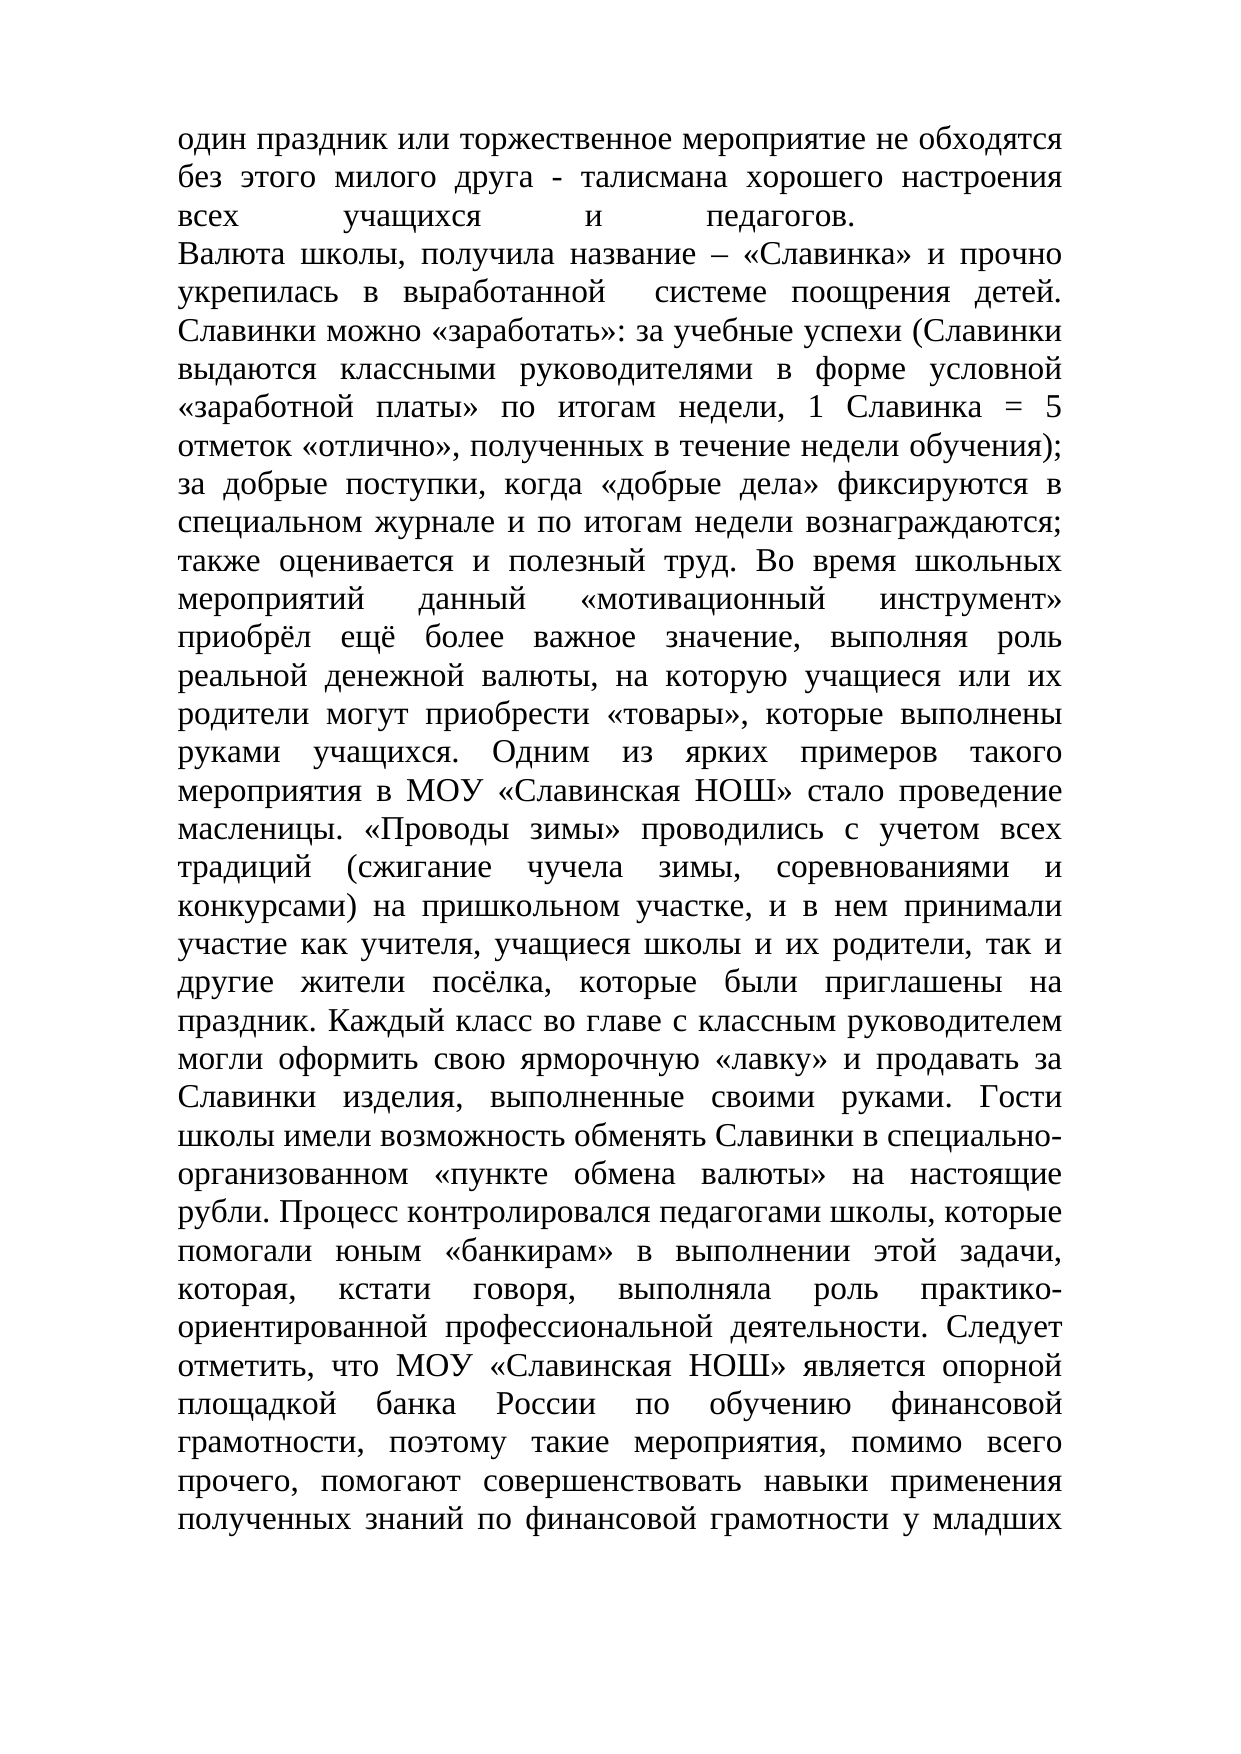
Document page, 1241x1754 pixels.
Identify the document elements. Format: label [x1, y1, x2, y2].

text [177, 118, 1063, 1536]
